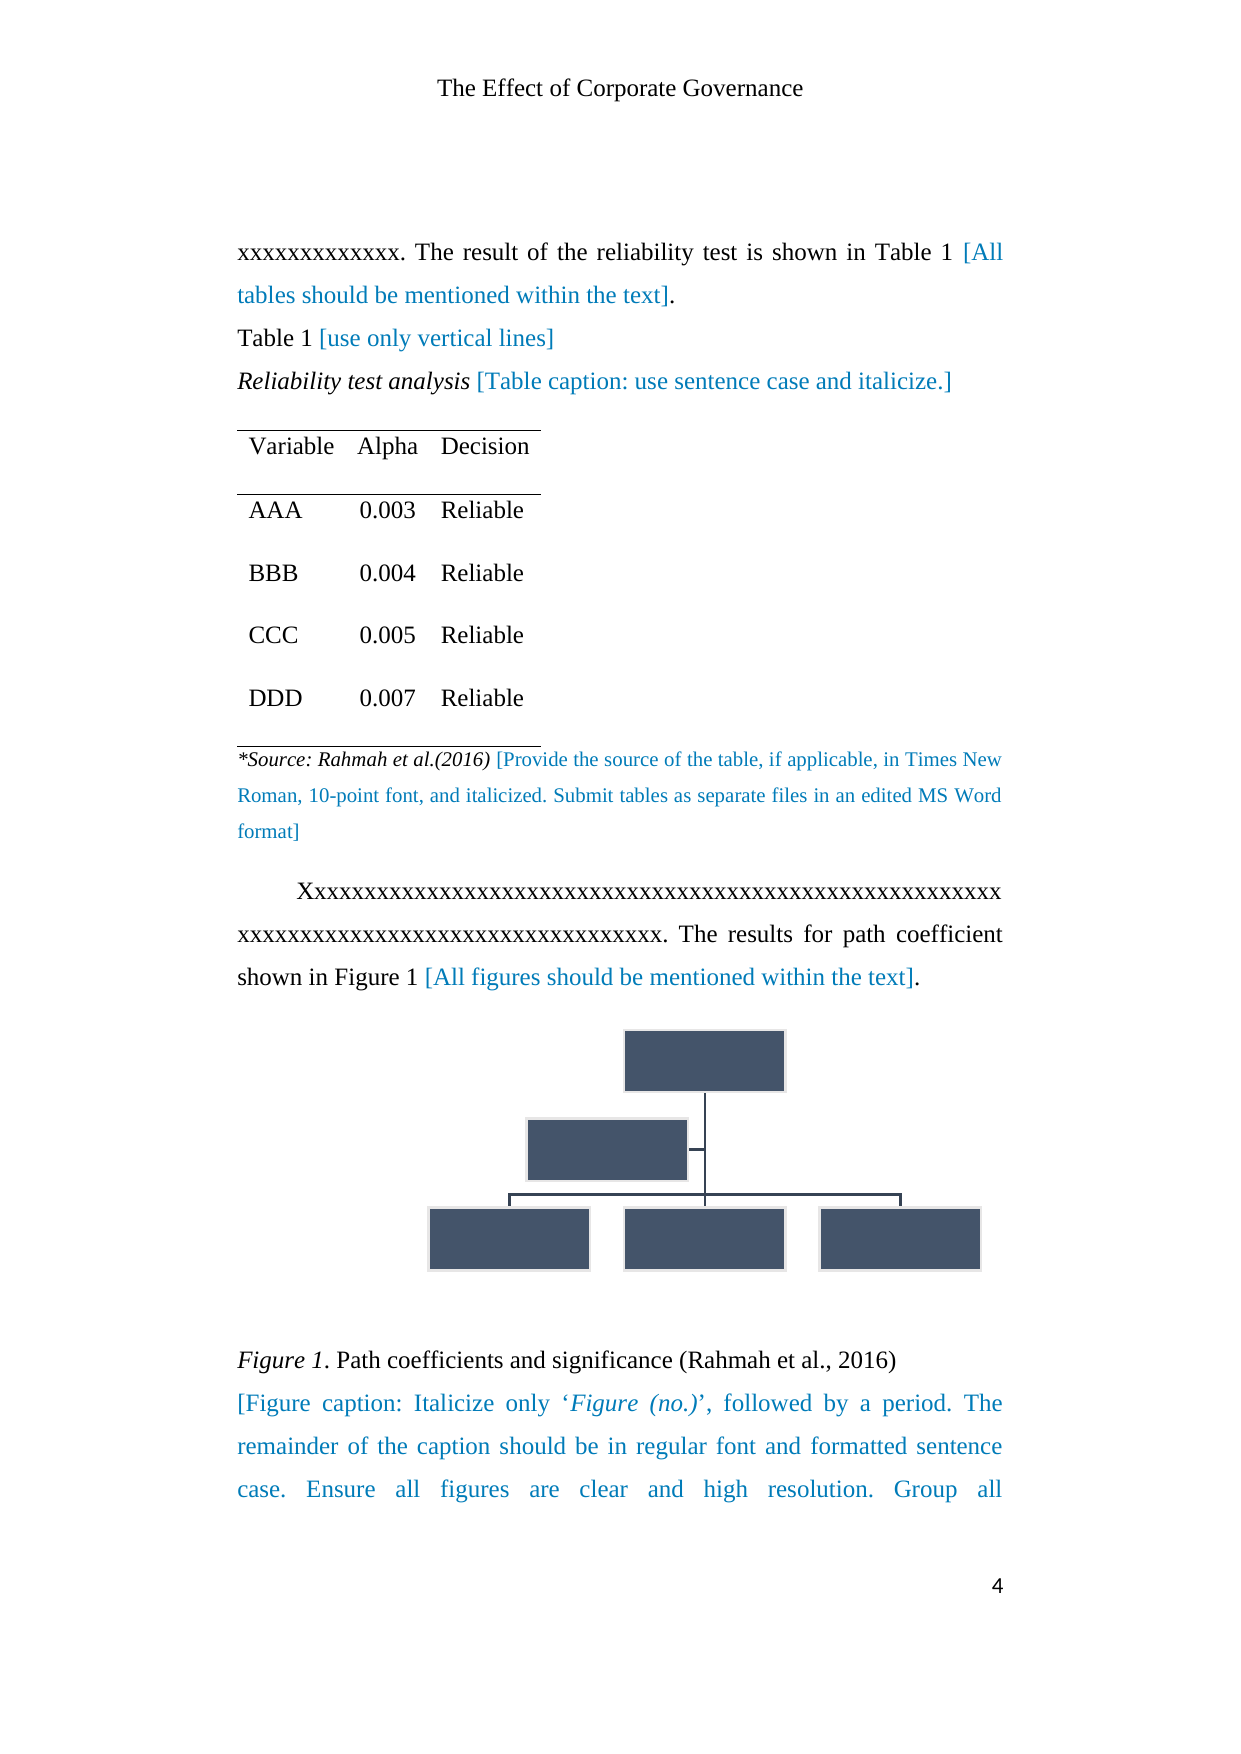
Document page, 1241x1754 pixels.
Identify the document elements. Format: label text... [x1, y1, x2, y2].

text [237, 1388, 1003, 1503]
text Xxxxxxxxxxxxxxxxxxxxxxxxxxxxxxxxxxxxxxxxxxxxxxxxxxxxxxxxxxxxxxxxxxxxxxxxxxxxxxxxxxxxxxxxxx. The results for path coefficient shown in Figure 1 [All figures should be mentioned within the text]. [237, 876, 1003, 991]
table_cell 0.007 [346, 683, 429, 746]
table_cell Reliable [429, 683, 541, 746]
table_header Variable [237, 431, 346, 494]
table_header Decision [429, 431, 541, 494]
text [237, 237, 1003, 309]
table_header Alpha [346, 431, 429, 494]
text Table 1 [use only vertical lines] [237, 323, 1003, 352]
table_cell CCC [237, 621, 346, 683]
table_cell Reliable [429, 558, 541, 621]
table_cell 0.004 [346, 558, 429, 621]
text Reliability test analysis [Table caption: use sentence case and italicize.] [237, 366, 1003, 395]
table_cell 0.005 [346, 621, 429, 683]
table_cell 0.003 [346, 495, 429, 558]
table_cell BBB [237, 558, 346, 621]
table_cell AAA [237, 495, 346, 558]
text *Source: Rahmah et al.(2016) [Provide the source of the table, if applicable, in Times New Roman, 10-point font, and italicized. Submit tables as separate files in an edited MS Word format] [237, 747, 1003, 843]
table_cell Reliable [429, 495, 541, 558]
text Figure 1. Path coefficients and significance (Rahmah et al., 2016) [237, 1345, 1003, 1373]
table_cell Reliable [429, 621, 541, 683]
table_cell DDD [237, 683, 346, 746]
